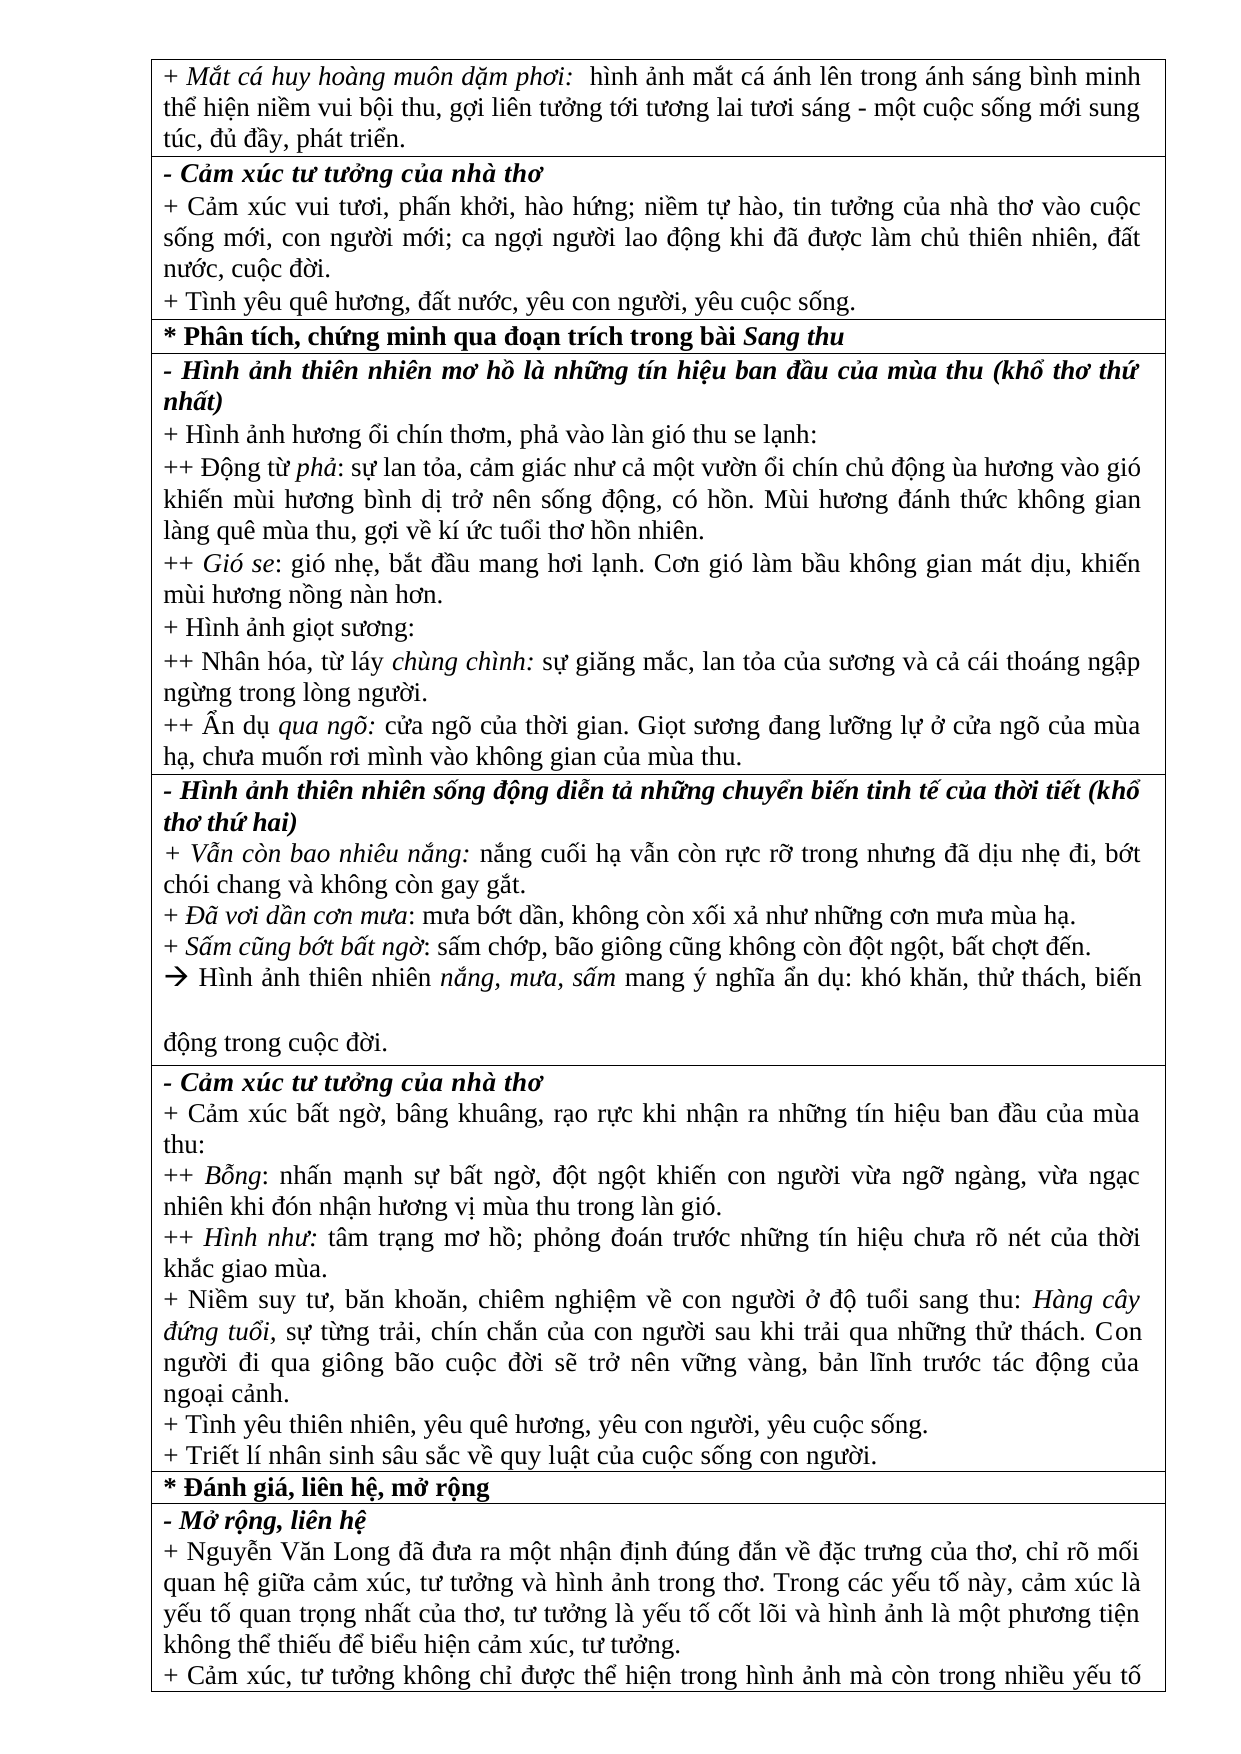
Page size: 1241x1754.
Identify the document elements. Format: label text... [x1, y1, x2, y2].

table_cell * Đánh giá, liên hệ, mở rộng [152, 1472, 1165, 1503]
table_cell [152, 60, 1165, 156]
table_cell - Hình ảnh thiên nhiên mơ hồ là những tín hiệu ban đầu của mùa thu (khổ thơ thứ nhất) + Hình ảnh hương ổi chín thơm, phả vào làn gió thu se lạnh: ++ Động từ phả: sự lan tỏa, cảm giác như cả một vườn ổi chín chủ động ùa hương vào gió khiến mùi hương bình dị trở nên sống động, có hồn. Mùi hương đánh thức không gian làng quê mùa thu, gợi về kí ức tuổi thơ hồn nhiên. ++ Gió se: gió nhẹ, bắt đầu mang hơi lạnh. Cơn gió làm bầu không gian mát dịu, khiến mùi hương nồng nàn hơn. + Hình ảnh giọt sương: ++ Nhân hóa, từ láy chùng chình: sự giăng mắc, lan tỏa của sương và cả cái thoáng ngập ngừng trong lòng người. ++ Ẩn dụ qua ngõ: cửa ngõ của thời gian. Giọt sương đang lưỡng lự ở cửa ngõ của mùa hạ, chưa muốn rơi mình vào không gian của mùa thu. [152, 354, 1165, 773]
table_cell * Phân tích, chứng minh qua đoạn trích trong bài Sang thu [152, 320, 1165, 353]
table_cell - Hình ảnh thiên nhiên sống động diễn tả những chuyển biến tinh tế của thời tiết (khổ thơ thứ hai) + Vẫn còn bao nhiêu nắng: nắng cuối hạ vẫn còn rực rỡ trong nhưng đã dịu nhẹ đi, bớt chói chang và không còn gay gắt. + Đã vơi dần cơn mưa: mưa bớt dần, không còn xối xả như những cơn mưa mùa hạ. + Sấm cũng bớt bất ngờ: sấm chớp, bão giông cũng không còn đột ngột, bất chợt đến. Hình ảnh thiên nhiên nắng, mưa, sấm mang ý nghĩa ẩn dụ: khó khăn, thử thách, biến động trong cuộc đời. [152, 775, 1165, 1064]
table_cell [152, 1504, 1165, 1691]
table_cell - Cảm xúc tư tưởng của nhà thơ + Cảm xúc vui tươi, phấn khởi, hào hứng; niềm tự hào, tin tưởng của nhà thơ vào cuộc sống mới, con người mới; ca ngợi người lao động khi đã được làm chủ thiên nhiên, đất nước, cuộc đời. + Tình yêu quê hương, đất nước, yêu con người, yêu cuộc sống. [152, 157, 1165, 319]
table_cell - Cảm xúc tư tưởng của nhà thơ + Cảm xúc bất ngờ, bâng khuâng, rạo rực khi nhận ra những tín hiệu ban đầu của mùa thu: ++ Bỗng: nhấn mạnh sự bất ngờ, đột ngột khiến con người vừa ngỡ ngàng, vừa ngạc nhiên khi đón nhận hương vị mùa thu trong làn gió. ++ Hình như: tâm trạng mơ hồ; phỏng đoán trước những tín hiệu chưa rõ nét của thời khắc giao mùa. + Niềm suy tư, băn khoăn, chiêm nghiệm về con người ở độ tuổi sang thu: Hàng cây đứng tuổi, sự từng trải, chín chắn của con người sau khi trải qua những thử thách. Con người đi qua giông bão cuộc đời sẽ trở nên vững vàng, bản lĩnh trước tác động của ngoại cảnh. + Tình yêu thiên nhiên, yêu quê hương, yêu con người, yêu cuộc sống. + Triết lí nhân sinh sâu sắc về quy luật của cuộc sống con người. [152, 1066, 1165, 1471]
